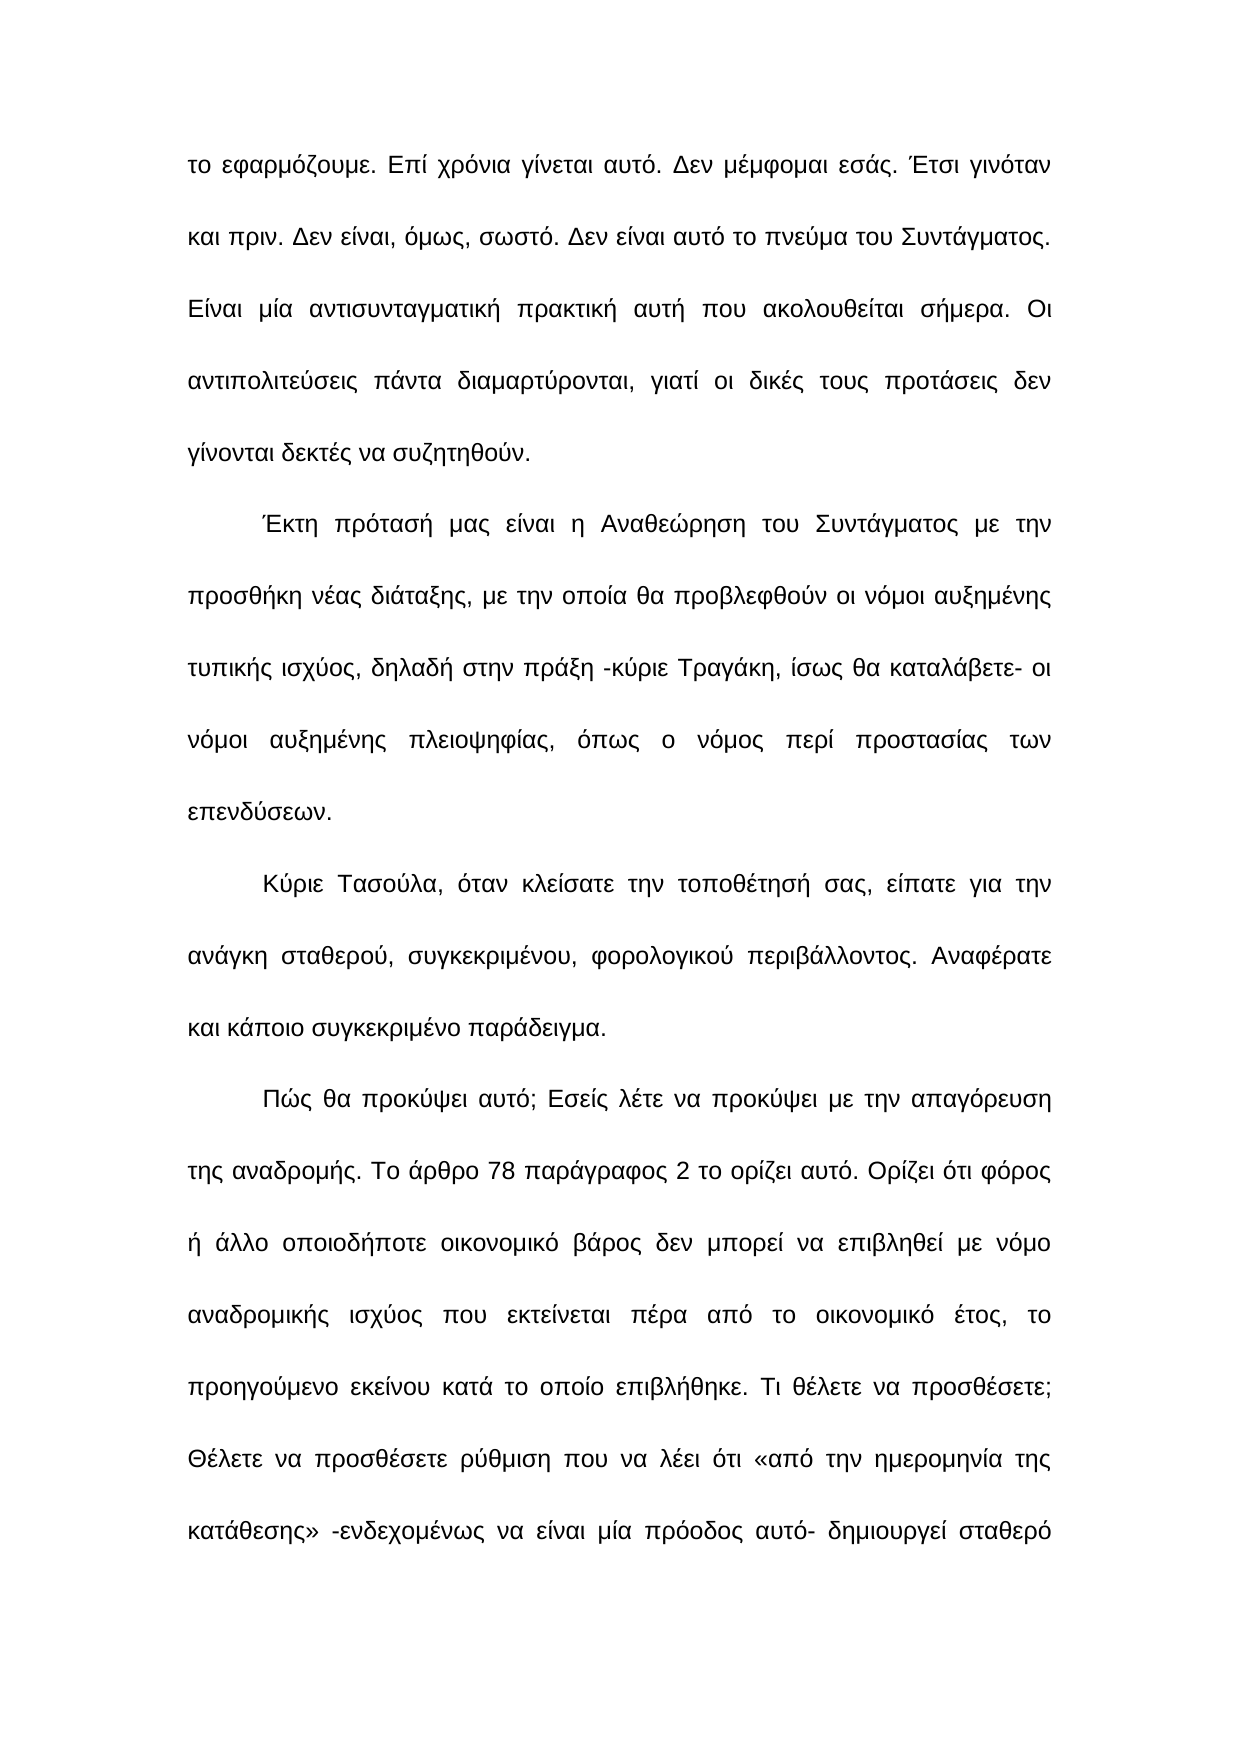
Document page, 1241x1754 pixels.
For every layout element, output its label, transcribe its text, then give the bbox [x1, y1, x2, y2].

text Κύριε Τασούλα, όταν κλείσατε την τοποθέτησή σας, είπατε για την ανάγκη σταθερού, συγκεκριμένου, φορολογικού περιβάλλοντος. Αναφέρατε και κάποιο συγκεκριμένο παράδειγμα. [187, 869, 1053, 1041]
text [187, 150, 1053, 466]
text Έκτη πρότασή μας είναι η Αναθεώρηση του Συντάγματος με την προσθήκη νέας διάταξης, με την οποία θα προβλεφθούν οι νόμοι αυξημένης τυπικής ισχύος, δηλαδή στην πράξη -κύριε Τραγάκη, ίσως θα καταλάβετε- οι νόμοι αυξημένης πλειοψηφίας, όπως ο νόμος περί προστασίας των επενδύσεων. [187, 509, 1053, 826]
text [187, 1084, 1053, 1544]
